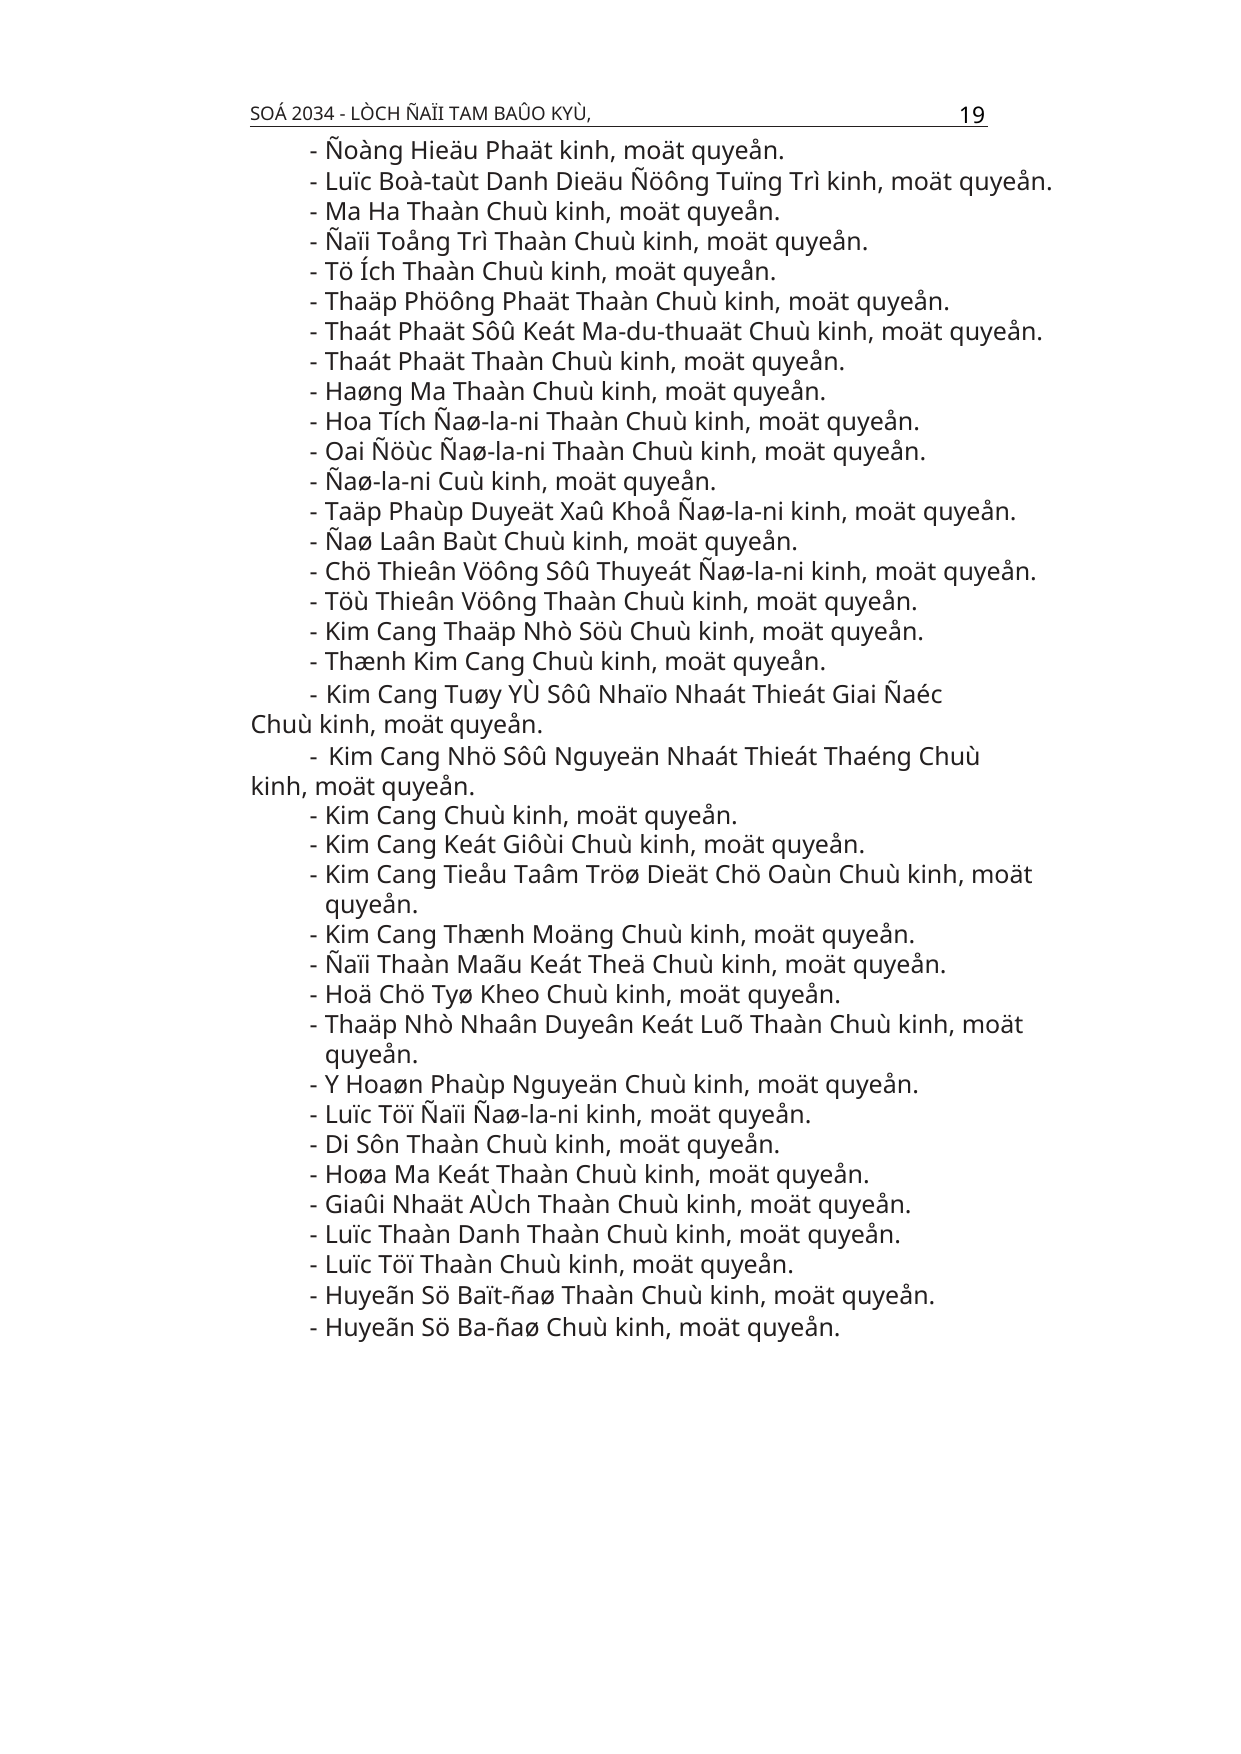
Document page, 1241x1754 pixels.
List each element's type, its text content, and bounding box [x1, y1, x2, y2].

list Kim Cang Nhö Sôû Nguyeän Nhaát Thieát Thaéng Chuù kinh, moät quyeån. [250, 740, 988, 802]
list Ñaø-la-ni Cuù kinh, moät quyeån. [309, 466, 1065, 496]
list Huyeãn Sö Baït-ñaø Thaàn Chuù kinh, moät quyeån. [309, 1280, 1065, 1310]
list Luïc Töï Thaàn Chuù kinh, moät quyeån. [309, 1250, 1065, 1280]
list Thaát Phaät Thaàn Chuù kinh, moät quyeån. [309, 346, 1065, 376]
list Thaäp Phöông Phaät Thaàn Chuù kinh, moät quyeån. [309, 286, 1065, 316]
list Ñoàng Hieäu Phaät kinh, moät quyeån. [309, 134, 1065, 166]
list Kim Cang Chuù kinh, moät quyeån. [309, 802, 1065, 830]
list Thaäp Nhò Nhaân Duyeân Keát Luõ Thaàn Chuù kinh, moät quyeån. [309, 1010, 1065, 1070]
list Kim Cang Tieåu Taâm Tröø Dieät Chö Oaùn Chuù kinh, moät quyeån. [309, 860, 1065, 920]
list Y Hoaøn Phaùp Nguyeän Chuù kinh, moät quyeån. [309, 1070, 1065, 1100]
list Hoøa Ma Keát Thaàn Chuù kinh, moät quyeån. [309, 1160, 1065, 1190]
list Huyeãn Sö Ba-ñaø Chuù kinh, moät quyeån. [309, 1310, 1065, 1342]
list Kim Cang Thænh Moäng Chuù kinh, moät quyeån. [309, 920, 1065, 950]
list Kim Cang Keát Giôùi Chuù kinh, moät quyeån. [309, 830, 1065, 860]
list Chö Thieân Vöông Sôû Thuyeát Ñaø-la-ni kinh, moät quyeån. [309, 556, 1065, 586]
list Hoa Tích Ñaø-la-ni Thaàn Chuù kinh, moät quyeån. [309, 406, 1065, 436]
list Taäp Phaùp Duyeät Xaû Khoå Ñaø-la-ni kinh, moät quyeån. [309, 496, 1065, 526]
list Thaát Phaät Sôû Keát Ma-du-thuaät Chuù kinh, moät quyeån. [309, 316, 1065, 346]
list Luïc Töï Ñaïi Ñaø-la-ni kinh, moät quyeån. [309, 1100, 1065, 1130]
list Luïc Thaàn Danh Thaàn Chuù kinh, moät quyeån. [309, 1220, 1065, 1250]
list Töù Thieân Vöông Thaàn Chuù kinh, moät quyeån. [309, 586, 1065, 616]
list Giaûi Nhaät AÙch Thaàn Chuù kinh, moät quyeån. [309, 1190, 1065, 1220]
list Haøng Ma Thaàn Chuù kinh, moät quyeån. [309, 376, 1065, 406]
list Tö Ích Thaàn Chuù kinh, moät quyeån. [309, 256, 1065, 286]
list Di Sôn Thaàn Chuù kinh, moät quyeån. [309, 1130, 1065, 1160]
list Oai Ñöùc Ñaø-la-ni Thaàn Chuù kinh, moät quyeån. [309, 436, 1065, 466]
list Ñaïi Thaàn Maãu Keát Theä Chuù kinh, moät quyeån. [309, 950, 1065, 980]
list Hoä Chö Tyø Kheo Chuù kinh, moät quyeån. [309, 980, 1065, 1010]
list Kim Cang Thaäp Nhò Söù Chuù kinh, moät quyeån. [309, 616, 1065, 646]
list Thænh Kim Cang Chuù kinh, moät quyeån. [309, 646, 1065, 677]
list Luïc Boà-taùt Danh Dieäu Ñöông Tuïng Trì kinh, moät quyeån. [309, 166, 1065, 196]
list Kim Cang Tuøy YÙ Sôû Nhaïo Nhaát Thieát Giai Ñaéc Chuù kinh, moät quyeån. [250, 678, 982, 740]
list Ñaïi Toång Trì Thaàn Chuù kinh, moät quyeån. [309, 226, 1065, 256]
list Ma Ha Thaàn Chuù kinh, moät quyeån. [309, 196, 1065, 226]
list Ñaø Laân Baùt Chuù kinh, moät quyeån. [309, 526, 1065, 556]
